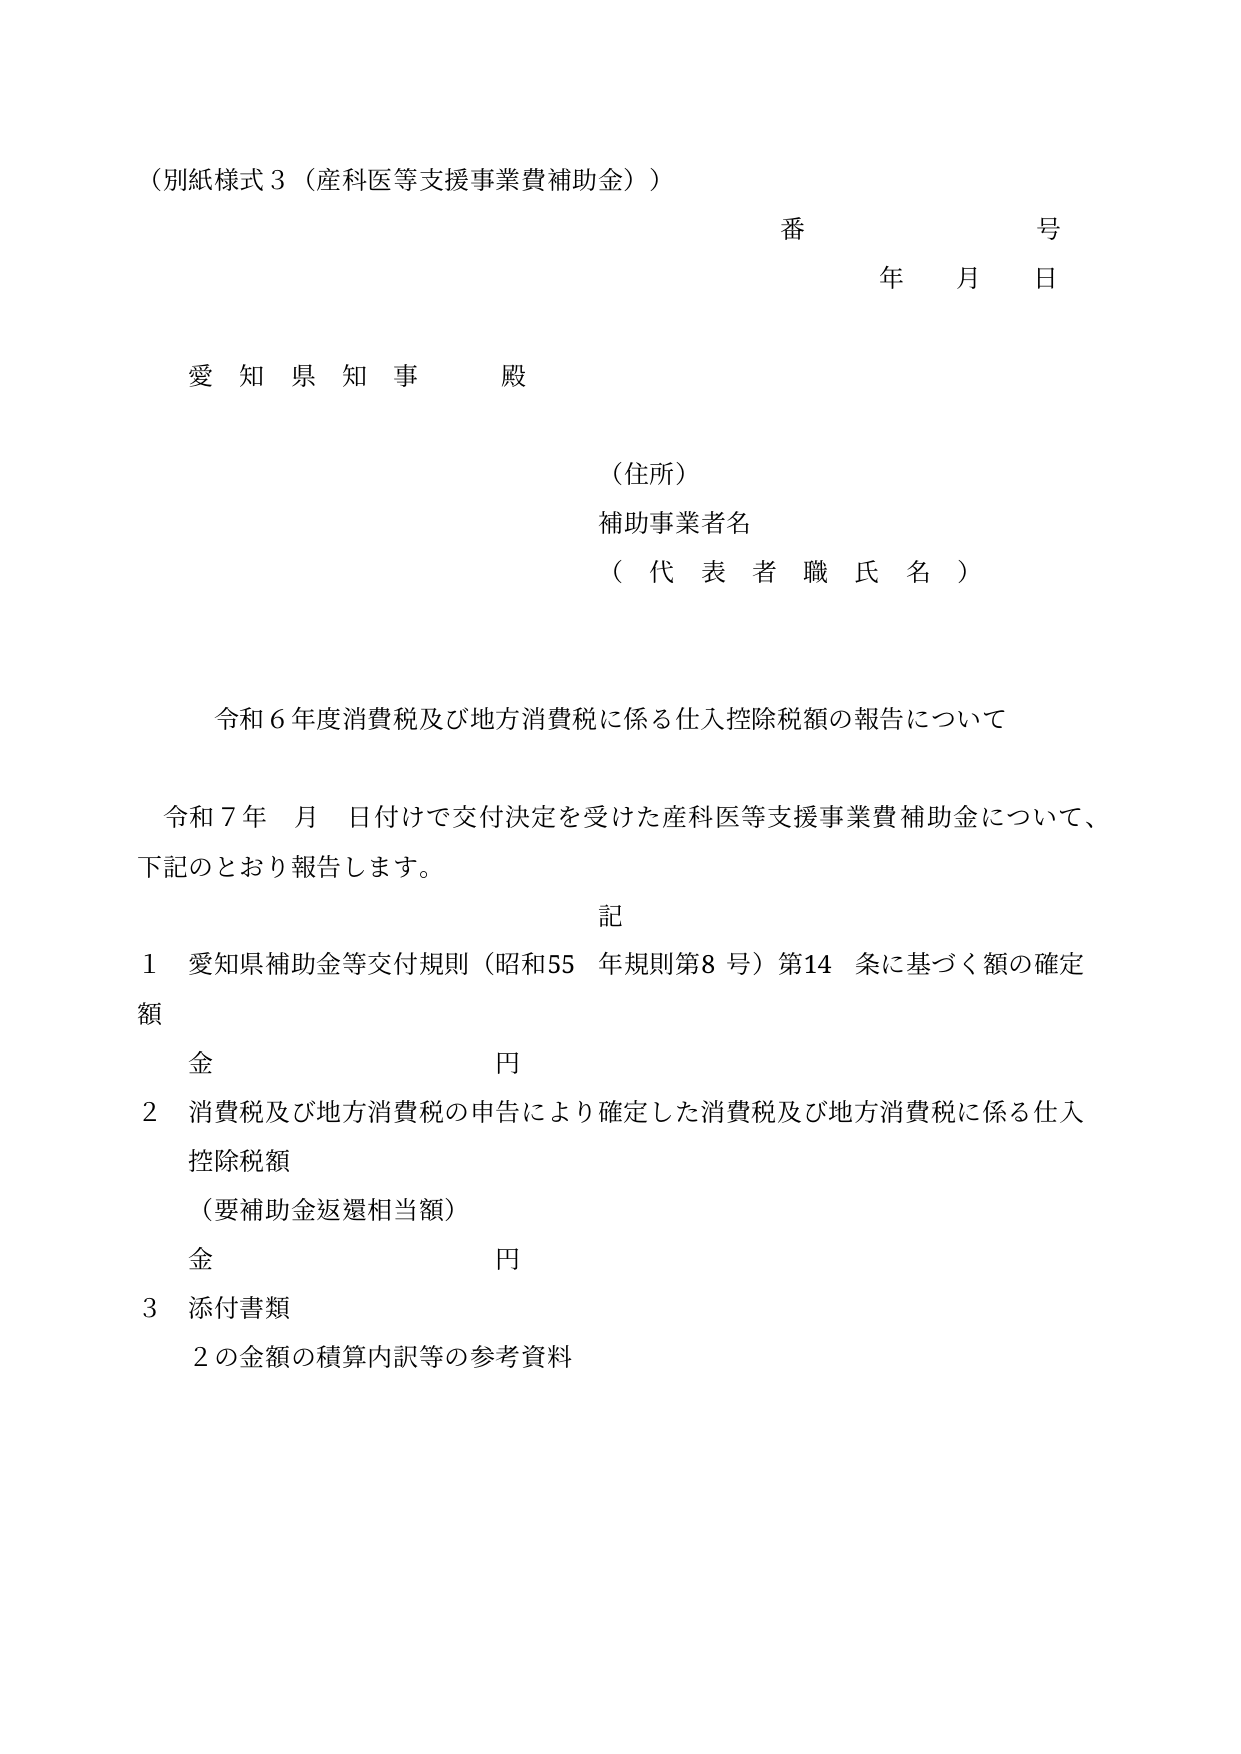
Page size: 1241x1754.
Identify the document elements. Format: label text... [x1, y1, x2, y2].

text 補助事業者名 [137, 497, 1085, 546]
text （要補助金返還相当額） [137, 1184, 1085, 1233]
text 金 円 [137, 1233, 1085, 1282]
text １ 愛知県補助金等交付規則（昭和55年規則第8号）第14条に基づく額の確定額 [137, 939, 1085, 1037]
text ２の金額の積算内訳等の参考資料 [137, 1331, 1085, 1380]
text 年 月 日 [137, 252, 1059, 301]
text 金 円 [137, 1037, 1085, 1086]
text ２ 消費税及び地方消費税の申告により確定した消費税及び地方消費税に係る仕入控除税額 [137, 1086, 1085, 1184]
text 愛知県知事 殿 [137, 350, 1085, 399]
text 記 [137, 890, 1085, 939]
text （別紙様式３（産科医等支援事業費補助金）） [137, 154, 1085, 203]
text 令和６年度消費税及び地方消費税に係る仕入控除税額の報告について [137, 693, 1085, 742]
text （代表者職氏名） [137, 546, 1085, 595]
text ３ 添付書類 [137, 1282, 1085, 1331]
text （住所） [137, 448, 1085, 497]
text 番 号 [137, 203, 1062, 252]
text 令和７年 月 日付けで交付決定を受けた産科医等支援事業費補助金について、下記のとおり報告します。 [137, 792, 1085, 890]
